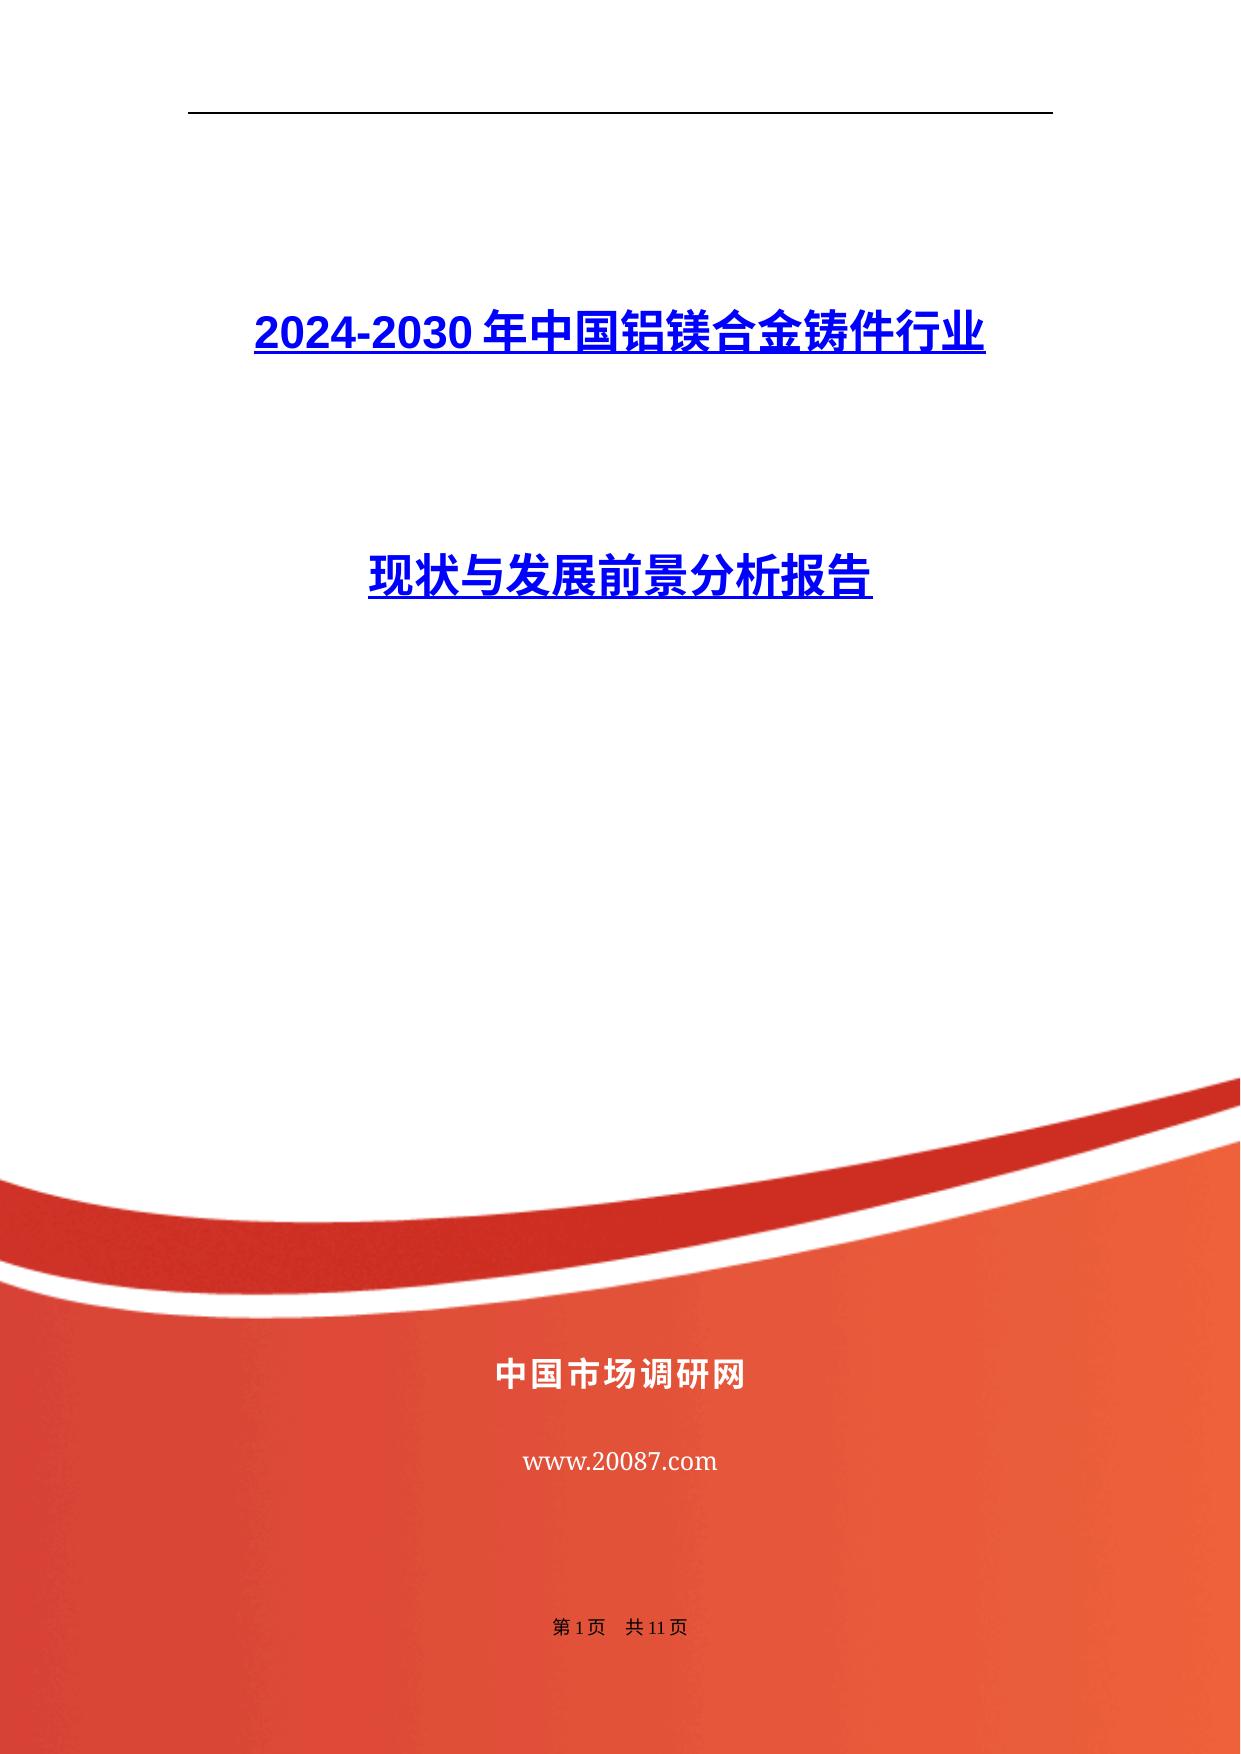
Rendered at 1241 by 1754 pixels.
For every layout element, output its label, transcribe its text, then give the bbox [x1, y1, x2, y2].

subtitle 中国市场调研网 [187, 1339, 1053, 1404]
table_header 2024-2030年中国铝镁合金铸件行业现状与发展前景分析报告 [188, 207, 1053, 773]
text www.20087.com [187, 1428, 1053, 1493]
picture [0, 1006, 1241, 1754]
